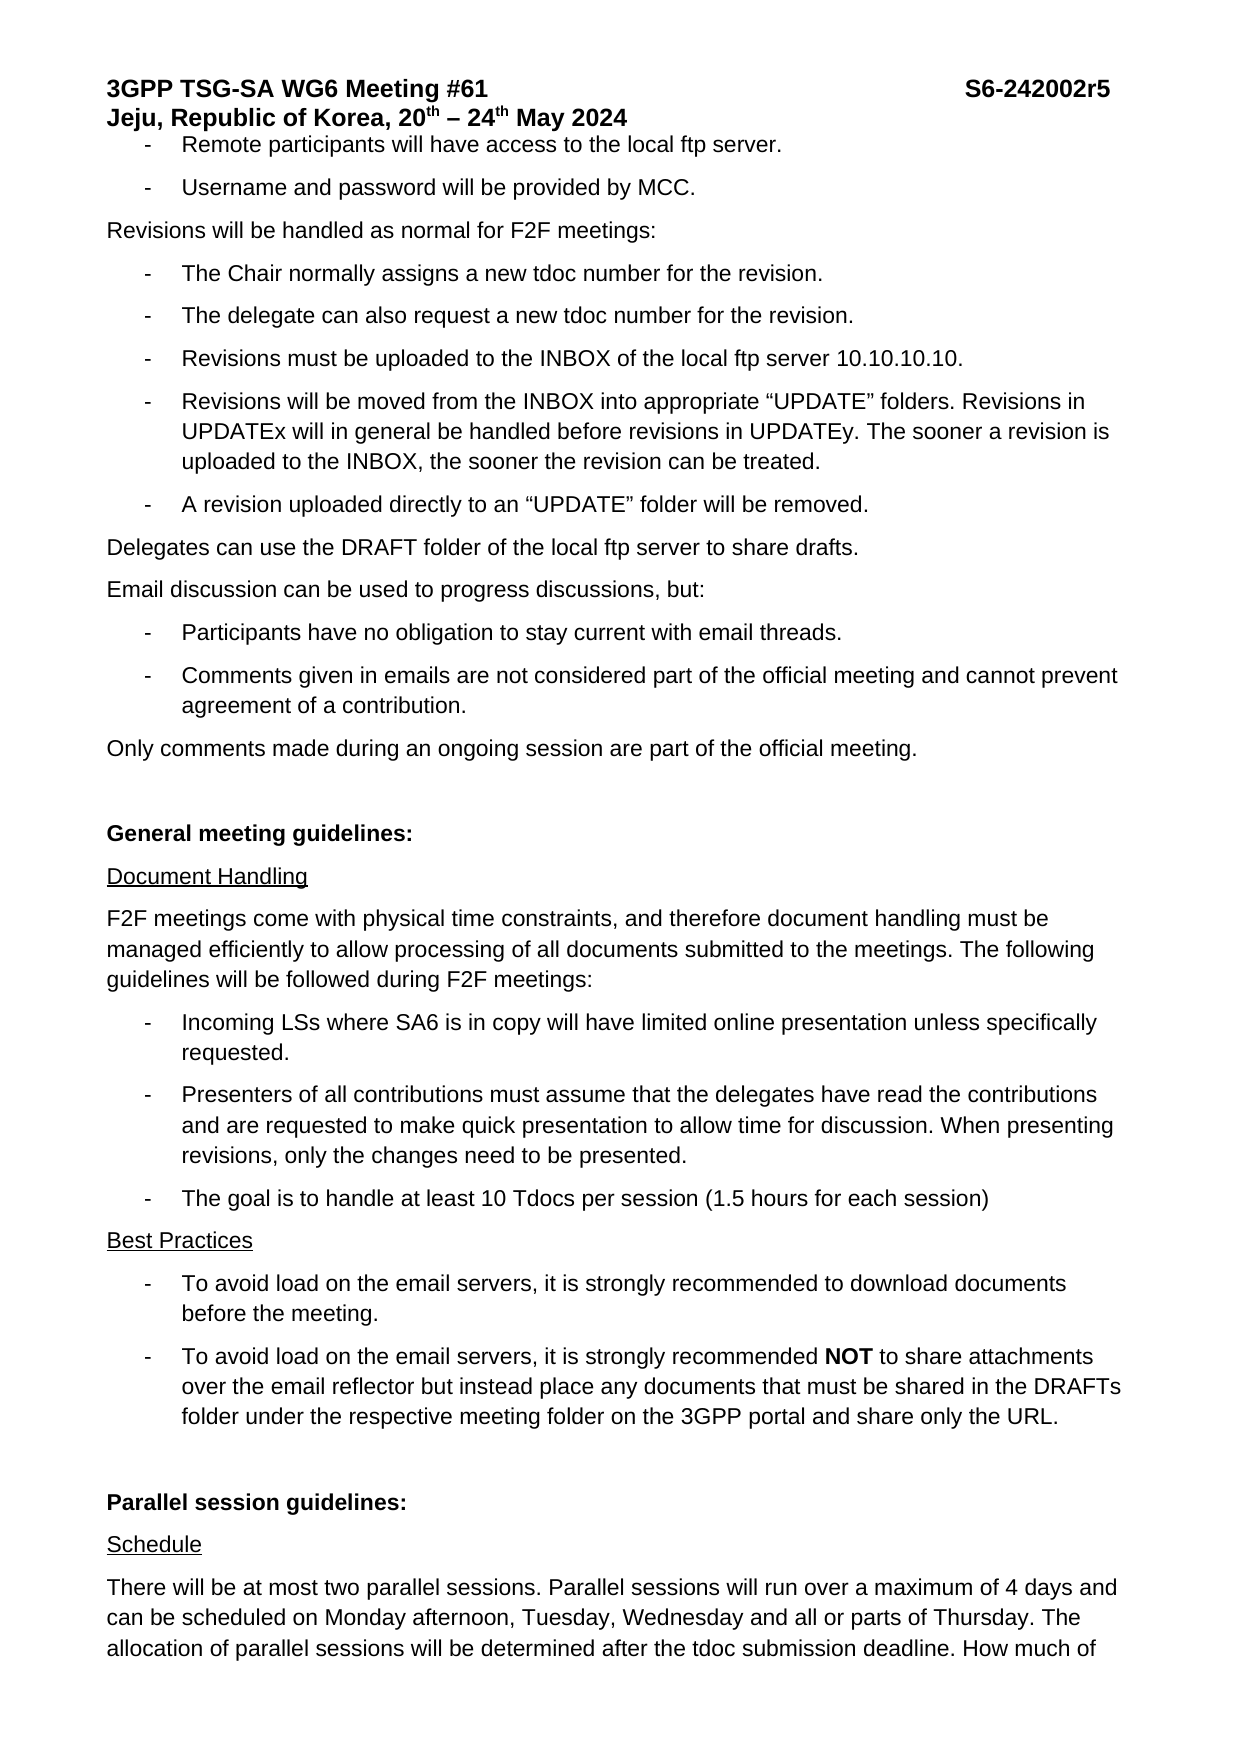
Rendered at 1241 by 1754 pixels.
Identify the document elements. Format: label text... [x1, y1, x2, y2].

text Delegates can use the DRAFT folder of the local ftp server to share drafts. [106, 533, 1134, 560]
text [106, 1574, 1134, 1661]
text Schedule [106, 1531, 1134, 1558]
text Document Handling [106, 863, 1134, 889]
list The goal is to handle at least 10 Tdocs per session (1.5 hours for each session) [144, 1184, 1134, 1211]
text F2F meetings come with physical time constraints, and therefore document handling must be managed efficiently to allow processing of all documents submitted to the meetings. The following guidelines will be followed during F2F meetings: [106, 905, 1134, 992]
list Presenters of all contributions must assume that the delegates have read the contributions and are requested to make quick presentation to allow time for discussion. When presenting revisions, only the changes need to be presented. [144, 1081, 1134, 1168]
text Best Practices [106, 1227, 1134, 1253]
list A revision uploaded directly to an “UPDATE” folder will be removed. [144, 491, 1134, 517]
text Email discussion can be used to progress discussions, but: [106, 576, 1134, 602]
text Revisions will be handled as normal for F2F meetings: [106, 217, 1134, 243]
text General meeting guidelines: [106, 820, 1134, 846]
text Parallel session guidelines: [106, 1489, 1134, 1515]
list Comments given in emails are not considered part of the official meeting and cannot prevent agreement of a contribution. [144, 662, 1134, 718]
list To avoid load on the email servers, it is strongly recommended to download documents before the meeting. [144, 1270, 1134, 1326]
list Revisions must be uploaded to the INBOX of the local ftp server 10.10.10.10. [144, 345, 1134, 371]
list Username and password will be provided by MCC. [144, 174, 1134, 200]
list Revisions will be moved from the INBOX into appropriate “UPDATE” folders. Revisions in UPDATEx will in general be handled before revisions in UPDATEy. The sooner a revision is uploaded to the INBOX, the sooner the revision can be treated. [144, 388, 1134, 474]
list The Chair normally assigns a new tdoc number for the revision. [144, 259, 1134, 286]
text Only comments made during an ongoing session are part of the official meeting. [106, 734, 1134, 761]
list Remote participants will have access to the local ftp server. [144, 131, 1134, 158]
list To avoid load on the email servers, it is strongly recommended NOT to share attachments over the email reflector but instead place any documents that must be shared in the DRAFTs folder under the respective meeting folder on the 3GPP portal and share only the URL. [144, 1343, 1134, 1429]
list The delegate can also request a new tdoc number for the revision. [144, 302, 1134, 328]
list Participants have no obligation to stay current with email threads. [144, 619, 1134, 645]
list Incoming LSs where SA6 is in copy will have limited online presentation unless specifically requested. [144, 1008, 1134, 1065]
